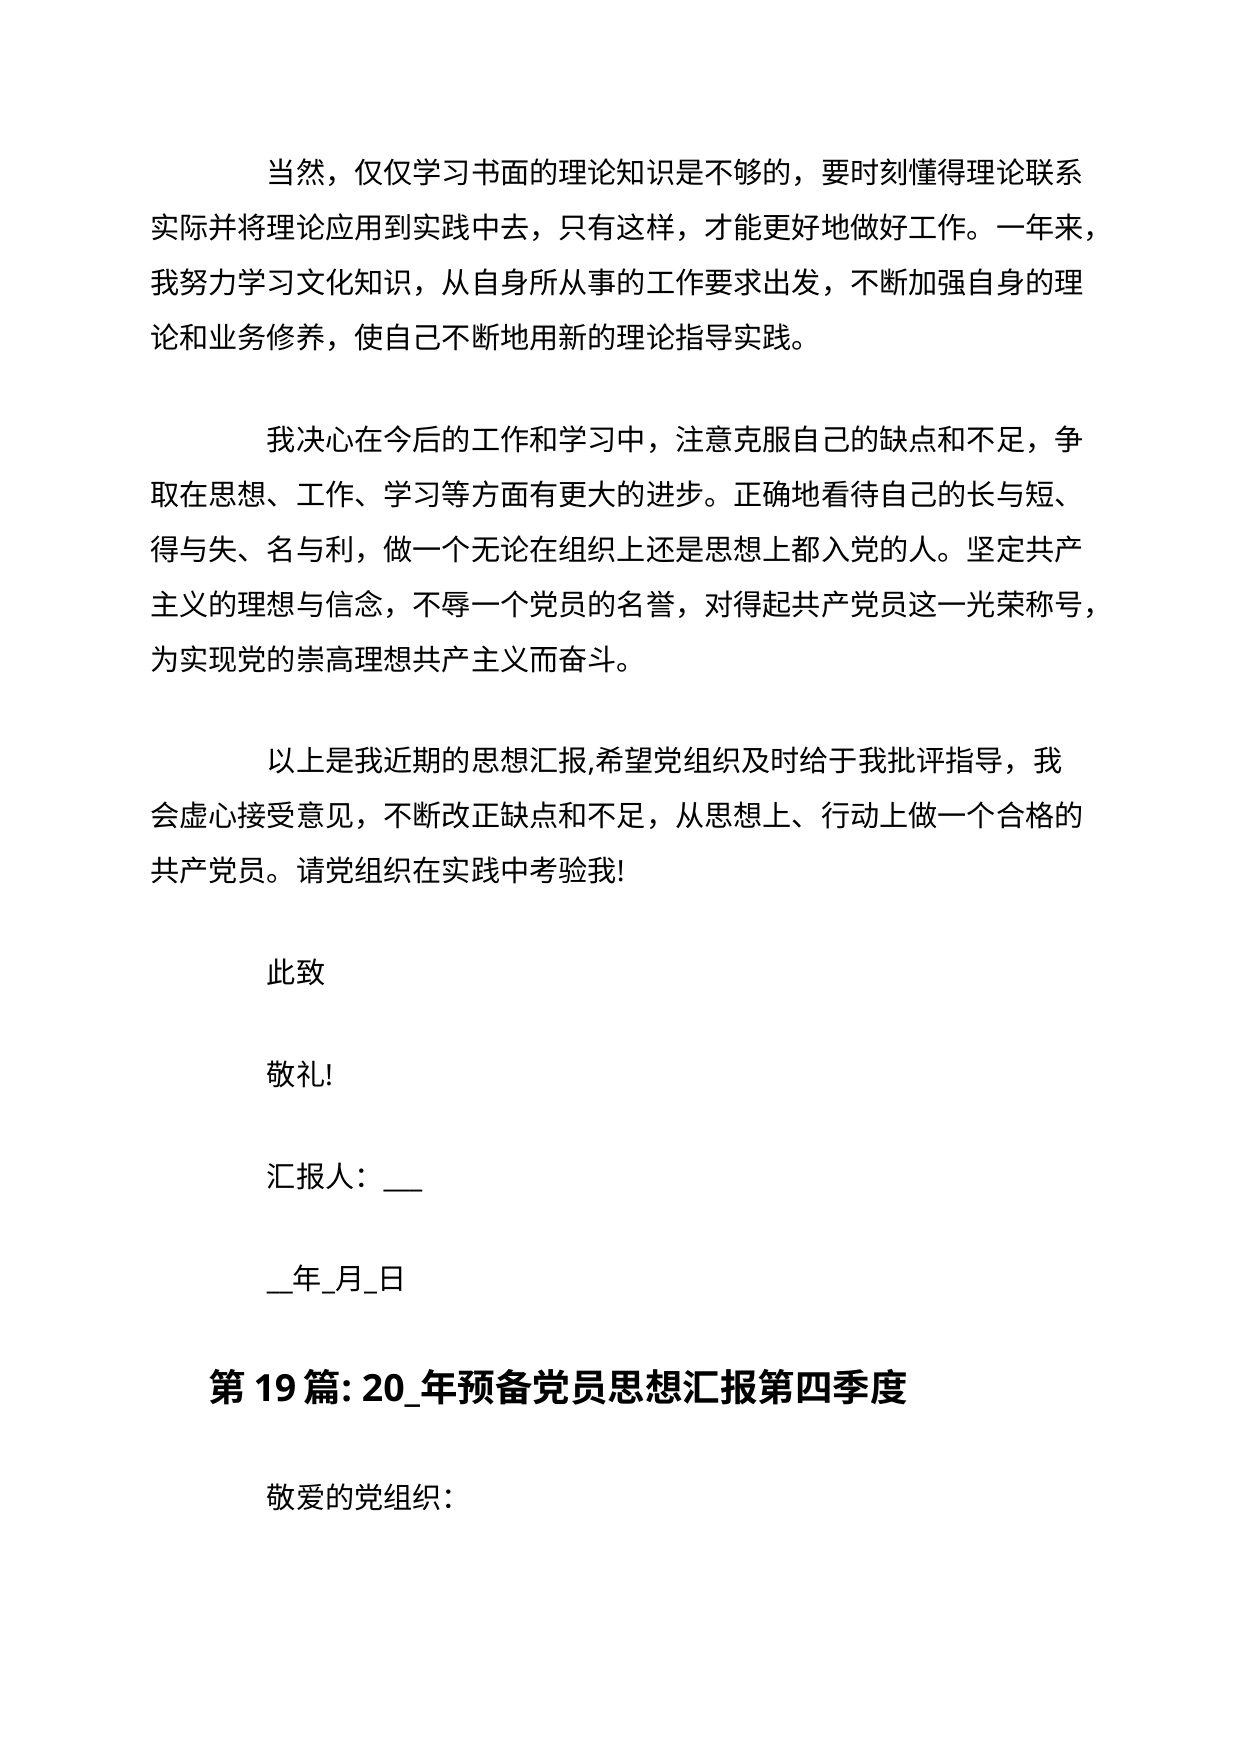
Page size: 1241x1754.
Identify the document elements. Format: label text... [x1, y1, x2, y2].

text __年_月_日 [150, 1255, 1090, 1298]
text 以上是我近期的思想汇报,希望党组织及时给于我批评指导，我会虚心接受意见，不断改正缺点和不足，从思想上、行动上做一个合格的共产党员。请党组织在实践中考验我! [150, 738, 1090, 890]
text 当然，仅仅学习书面的理论知识是不够的，要时刻懂得理论联系实际并将理论应用到实践中去，只有这样，才能更好地做好工作。一年来，我努力学习文化知识，从自身所从事的工作要求出发，不断加强自身的理论和业务修养，使自己不断地用新的理论指导实践。 [150, 150, 1090, 357]
text 此致 [150, 950, 1090, 992]
text 第19篇: 20_年预备党员思想汇报第四季度 [150, 1357, 1090, 1412]
text 汇报人：___ [150, 1153, 1090, 1196]
text 敬礼! [150, 1051, 1090, 1094]
text 敬爱的党组织： [150, 1475, 1090, 1517]
text 我决心在今后的工作和学习中，注意克服自己的缺点和不足，争取在思想、工作、学习等方面有更大的进步。正确地看待自己的长与短、得与失、名与利，做一个无论在组织上还是思想上都入党的人。坚定共产主义的理想与信念，不辱一个党员的名誉，对得起共产党员这一光荣称号，为实现党的崇高理想共产主义而奋斗。 [150, 416, 1090, 678]
